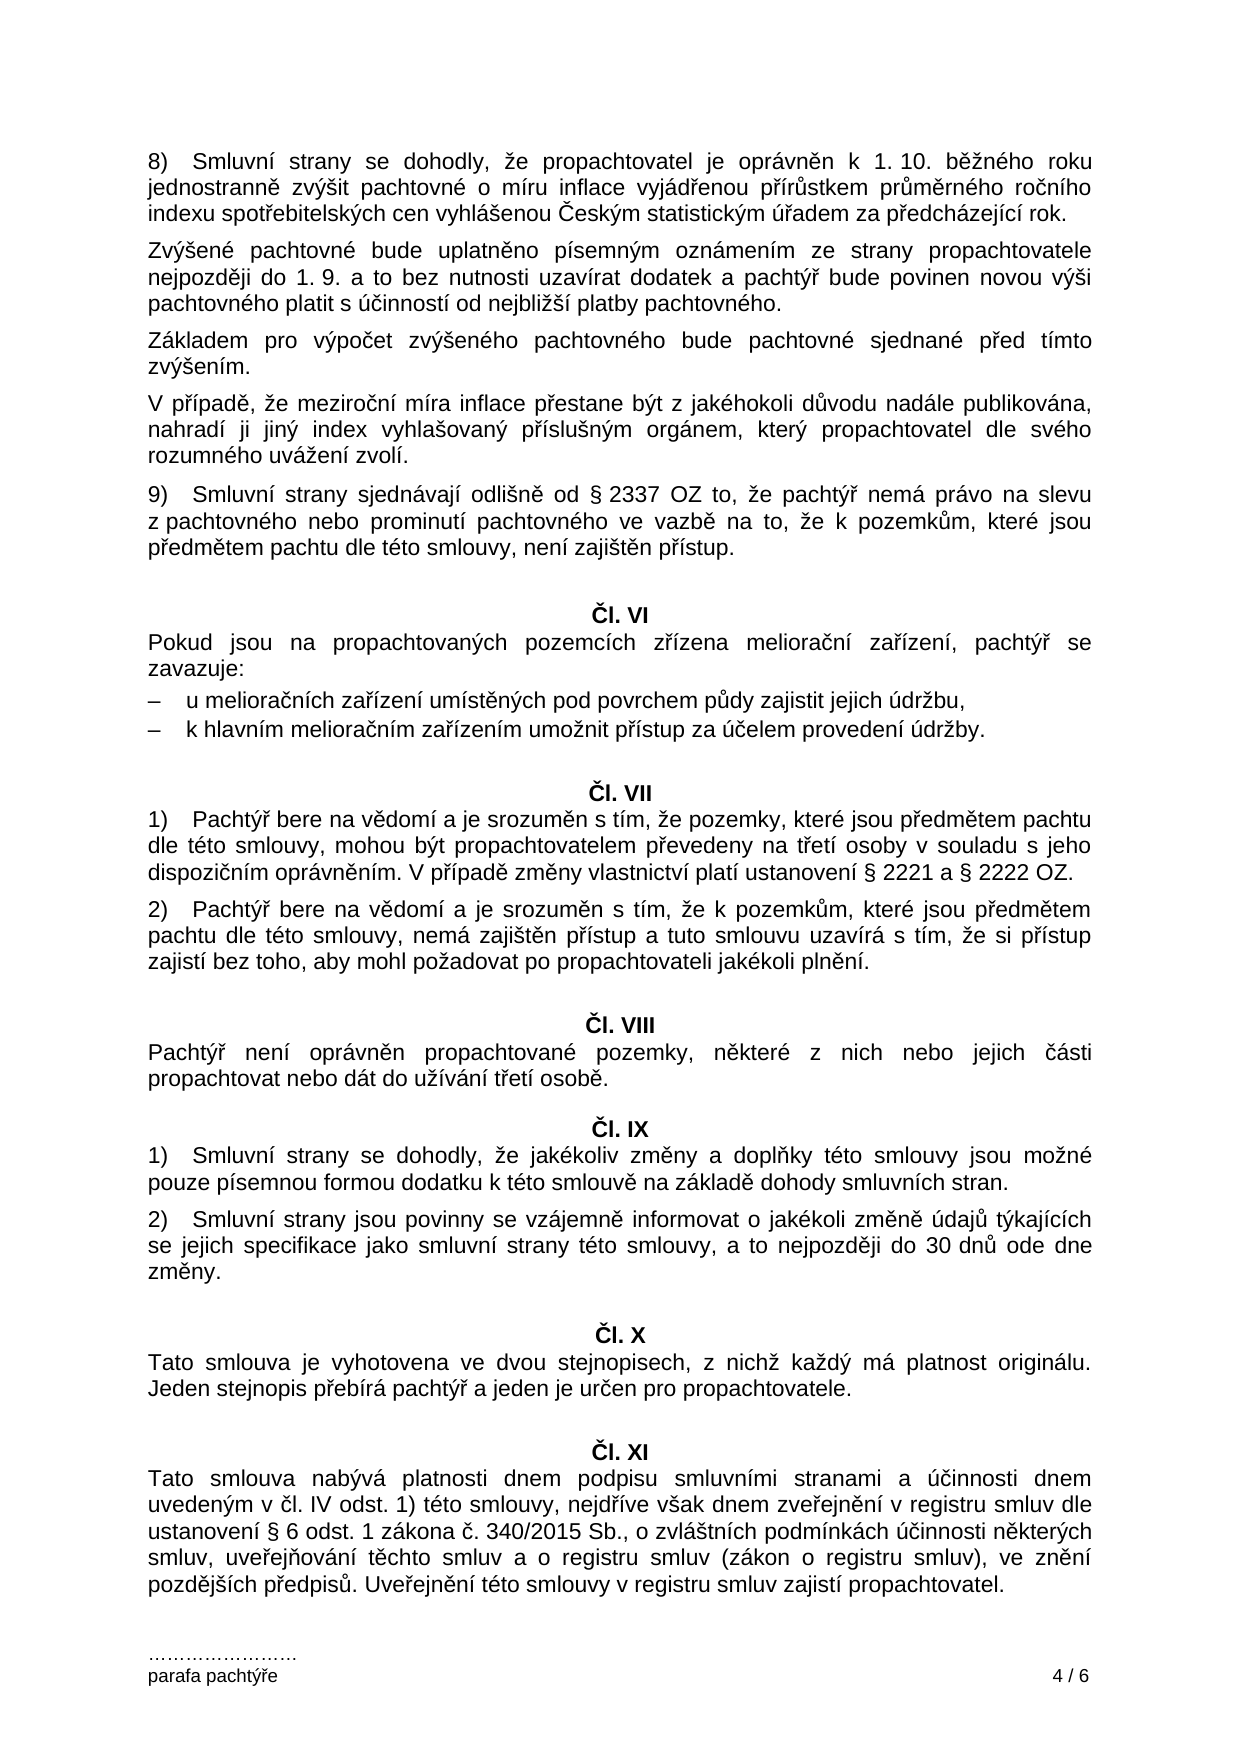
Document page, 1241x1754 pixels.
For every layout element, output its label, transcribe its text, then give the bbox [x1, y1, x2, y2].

text – k hlavním melioračním zařízením umožnit přístup za účelem provedení údržby. [148, 716, 1092, 742]
text Tato smlouva nabývá platnosti dnem podpisu smluvními stranami a účinnosti dnem uvedeným v čl. IV odst. 1) této smlouvy, nejdříve však dnem zveřejnění v registru smluv dle ustanovení § 6 odst. 1 zákona č. 340/2015 Sb., o zvláštních podmínkách účinnosti některých smluv, uveřejňování těchto smluv a o registru smluv (zákon o registru smluv), ve znění pozdějších předpisů. Uveřejnění této smlouvy v registru smluv zajistí propachtovatel. [148, 1465, 1092, 1597]
text Tato smlouva je vyhotovena ve dvou stejnopisech, z nichž každý má platnost originálu. Jeden stejnopis přebírá pachtýř a jeden je určen pro propachtovatele. [148, 1348, 1092, 1401]
list Smluvní strany se dohodly, že jakékoliv změny a doplňky této smlouvy jsou možné pouze písemnou formou dodatku k této smlouvě na základě dohody smluvních stran. [148, 1142, 1092, 1195]
text Zvýšené pachtovné bude uplatněno písemným oznámením ze strany propachtovatele nejpozději do 1. 9. a to bez nutnosti uzavírat dodatek a pachtýř bude povinen novou výši pachtovného platit s účinností od nejbližší platby pachtovného. [148, 237, 1092, 316]
text Čl. VIII [148, 1012, 1092, 1038]
text Čl. X [148, 1322, 1092, 1348]
list Smluvní strany se dohodly, že propachtovatel je oprávněn k 1. 10. běžného roku jednostranně zvýšit pachtovné o míru inflace vyjádřenou přírůstkem průměrného ročního indexu spotřebitelských cen vyhlášenou Českým statistickým úřadem za předcházející rok. [148, 148, 1092, 227]
text Čl. IX [148, 1116, 1092, 1142]
text Pachtýř není oprávněn propachtované pozemky, některé z nich nebo jejich části propachtovat nebo dát do užívání třetí osobě. [148, 1038, 1092, 1091]
text Čl. VII [148, 780, 1092, 806]
text Čl. VI [148, 602, 1092, 628]
text – u melioračních zařízení umístěných pod povrchem půdy zajistit jejich údržbu, [148, 687, 1092, 714]
list Pachtýř bere na vědomí a je srozuměn s tím, že k pozemkům, které jsou předmětem pachtu dle této smlouvy, nemá zajištěn přístup a tuto smlouvu uzavírá s tím, že si přístup zajistí bez toho, aby mohl požadovat po propachtovateli jakékoli plnění. [148, 896, 1092, 974]
text Čl. XI [148, 1439, 1092, 1465]
list Pachtýř bere na vědomí a je srozuměn s tím, že pozemky, které jsou předmětem pachtu dle této smlouvy, mohou být propachtovatelem převedeny na třetí osoby v souladu s jeho dispozičním oprávněním. V případě změny vlastnictví platí ustanovení § 2221 a § 2222 OZ. [148, 806, 1092, 885]
text Základem pro výpočet zvýšeného pachtovného bude pachtovné sjednané před tímto zvýšením. [148, 327, 1092, 379]
text V případě, že meziroční míra inflace přestane být z jakéhokoli důvodu nadále publikována, nahradí ji jiný index vyhlašovaný příslušným orgánem, který propachtovatel dle svého rozumného uvážení zvolí. [148, 390, 1092, 469]
text Pokud jsou na propachtovaných pozemcích zřízena meliorační zařízení, pachtýř se zavazuje: [148, 628, 1092, 681]
list Smluvní strany sjednávají odlišně od § 2337 OZ to, že pachtýř nemá právo na slevu z pachtovného nebo prominutí pachtovného ve vazbě na to, že k pozemkům, které jsou předmětem pachtu dle této smlouvy, není zajištěn přístup. [148, 481, 1092, 560]
list Smluvní strany jsou povinny se vzájemně informovat o jakékoli změně údajů týkajících se jejich specifikace jako smluvní strany této smlouvy, a to nejpozději do 30 dnů ode dne změny. [148, 1206, 1092, 1285]
